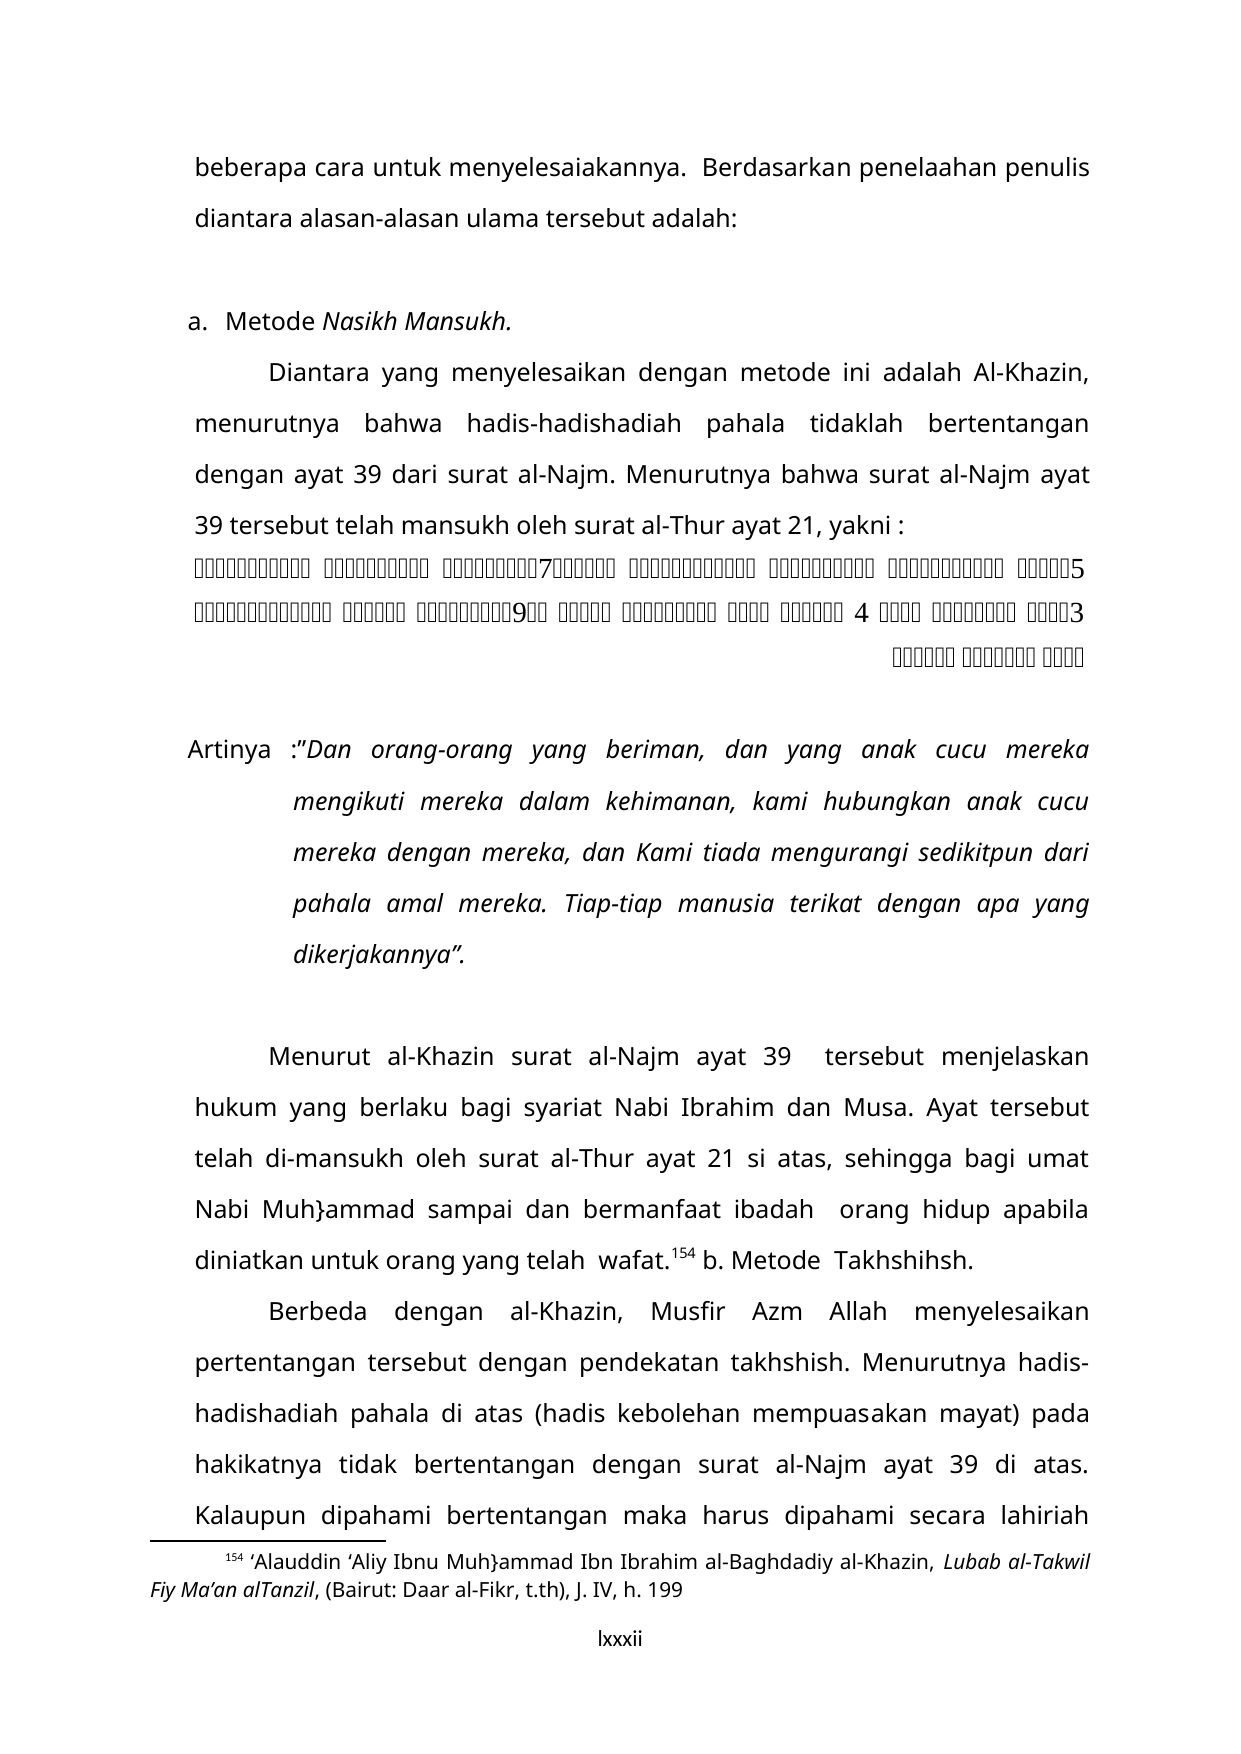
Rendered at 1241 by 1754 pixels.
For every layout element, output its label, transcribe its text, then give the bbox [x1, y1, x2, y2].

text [194, 150, 1090, 235]
list Metode Nasikh Mansukh. [187, 303, 1090, 337]
text Artinya :”Dan orang-orang yang beriman, dan yang anak cucu mereka mengikuti mereka dalam kehimanan, kami hubungkan anak cucu mereka dengan mereka, dan Kami tiada mengurangi sedikitpun dari pahala amal mereka. Tiap-tiap manusia terikat dengan apa yang dikerjakannya”. [187, 732, 1090, 970]
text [194, 1293, 1090, 1532]
text Diantara yang menyelesaikan dengan metode ini adalah Al-Khazin, menurutnya bahwa hadis-hadishadiah pahala tidaklah bertentangan dengan ayat 39 dari surat al-Najm. Menurutnya bahwa surat al-Najm ayat 39 tersebut telah mansukh oleh surat al-Thur ayat 21, yakni : [194, 354, 1090, 541]
text Menurut al-Khazin surat al-Najm ayat 39 tersebut menjelaskan hukum yang berlaku bagi syariat Nabi Ibrahim dan Musa. Ayat tersebut telah di-mansukh oleh surat al-Thur ayat 21 si atas, sehingga bagi umat Nabi Muh}ammad sampai dan bermanfaat ibadah orang hidup apabila diniatkan untuk orang yang telah wafat. b. Metode Takhshihsh. [194, 1038, 1090, 1277]
